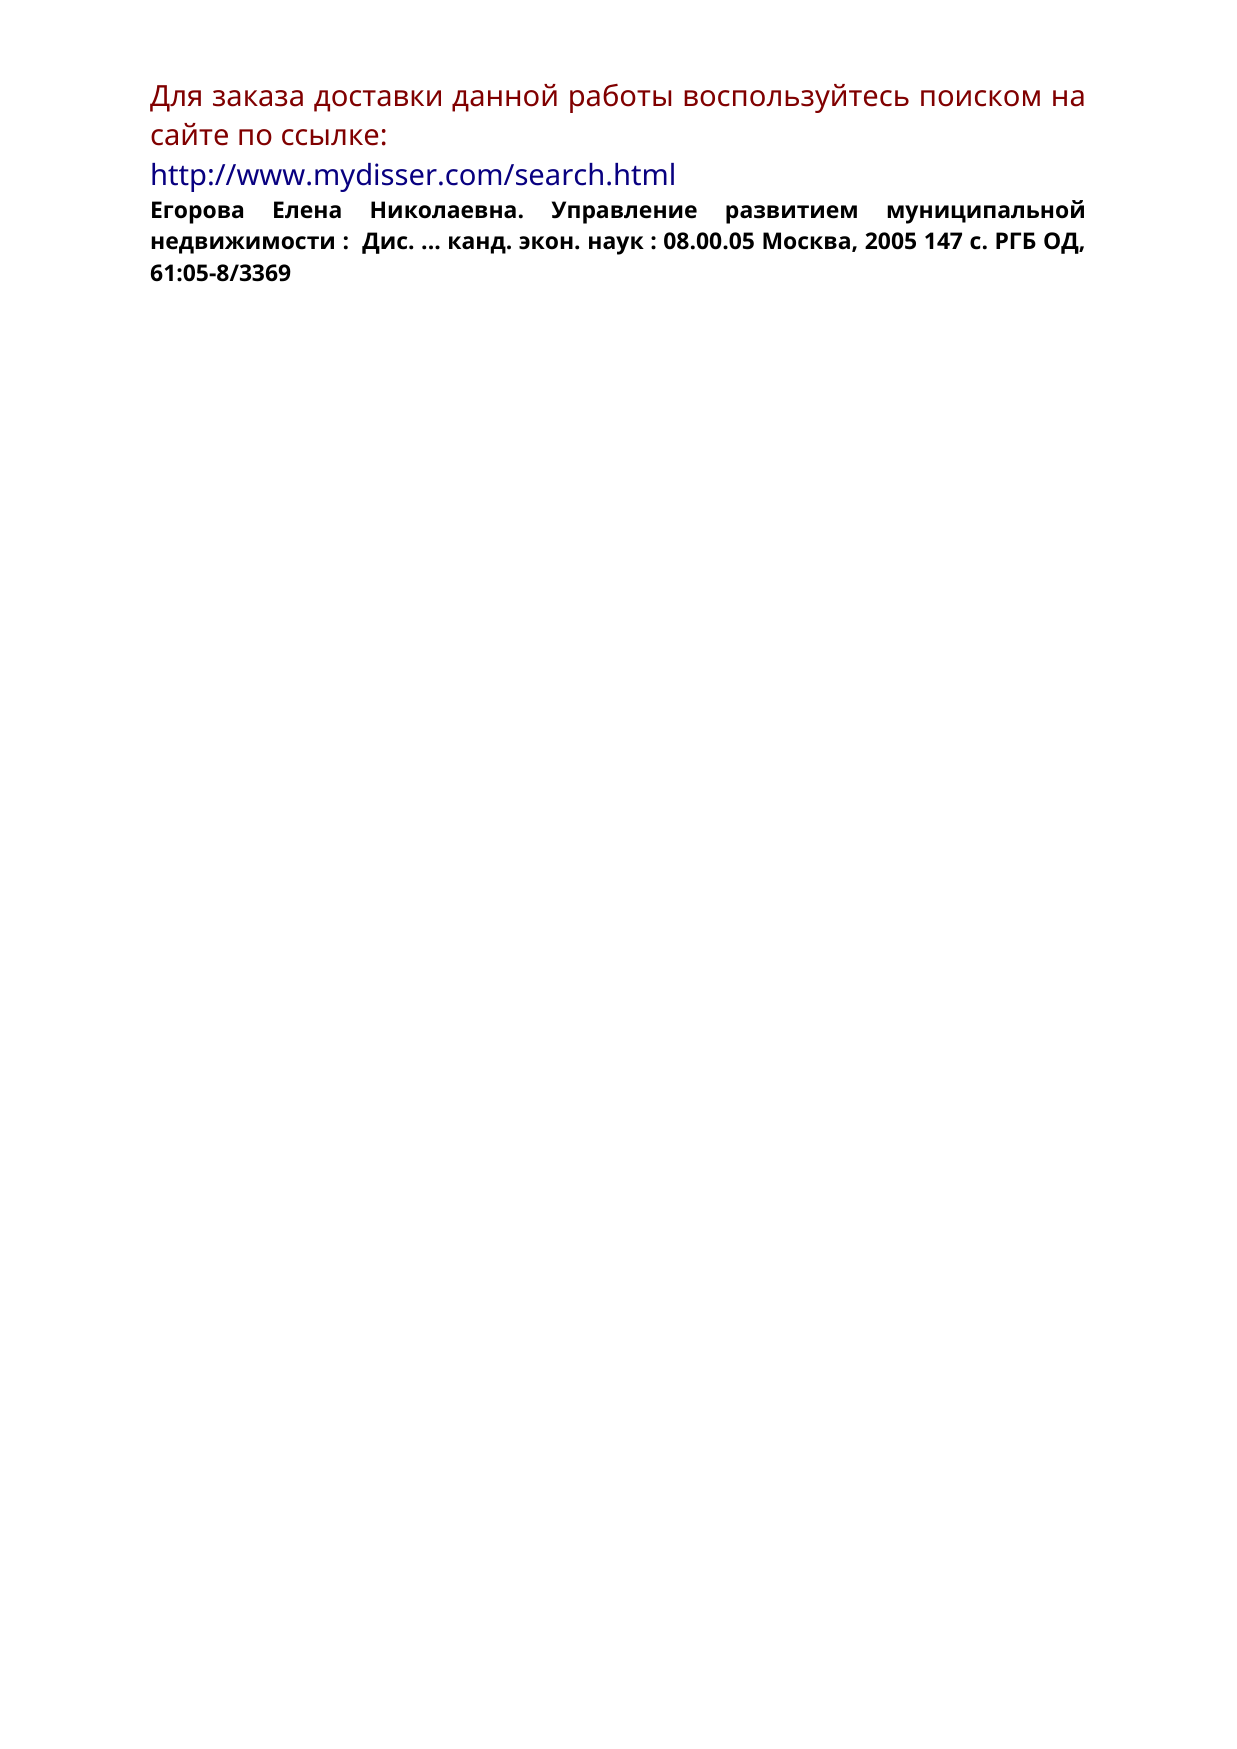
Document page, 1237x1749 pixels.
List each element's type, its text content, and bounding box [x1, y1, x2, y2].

text Егорова Елена Николаевна. Управление развитием муниципальной недвижимости : Дис. ... канд. экон. наук : 08.00.05 Москва, 2005 147 с. РГБ ОД, 61:05-8/3369 [150, 194, 1086, 288]
